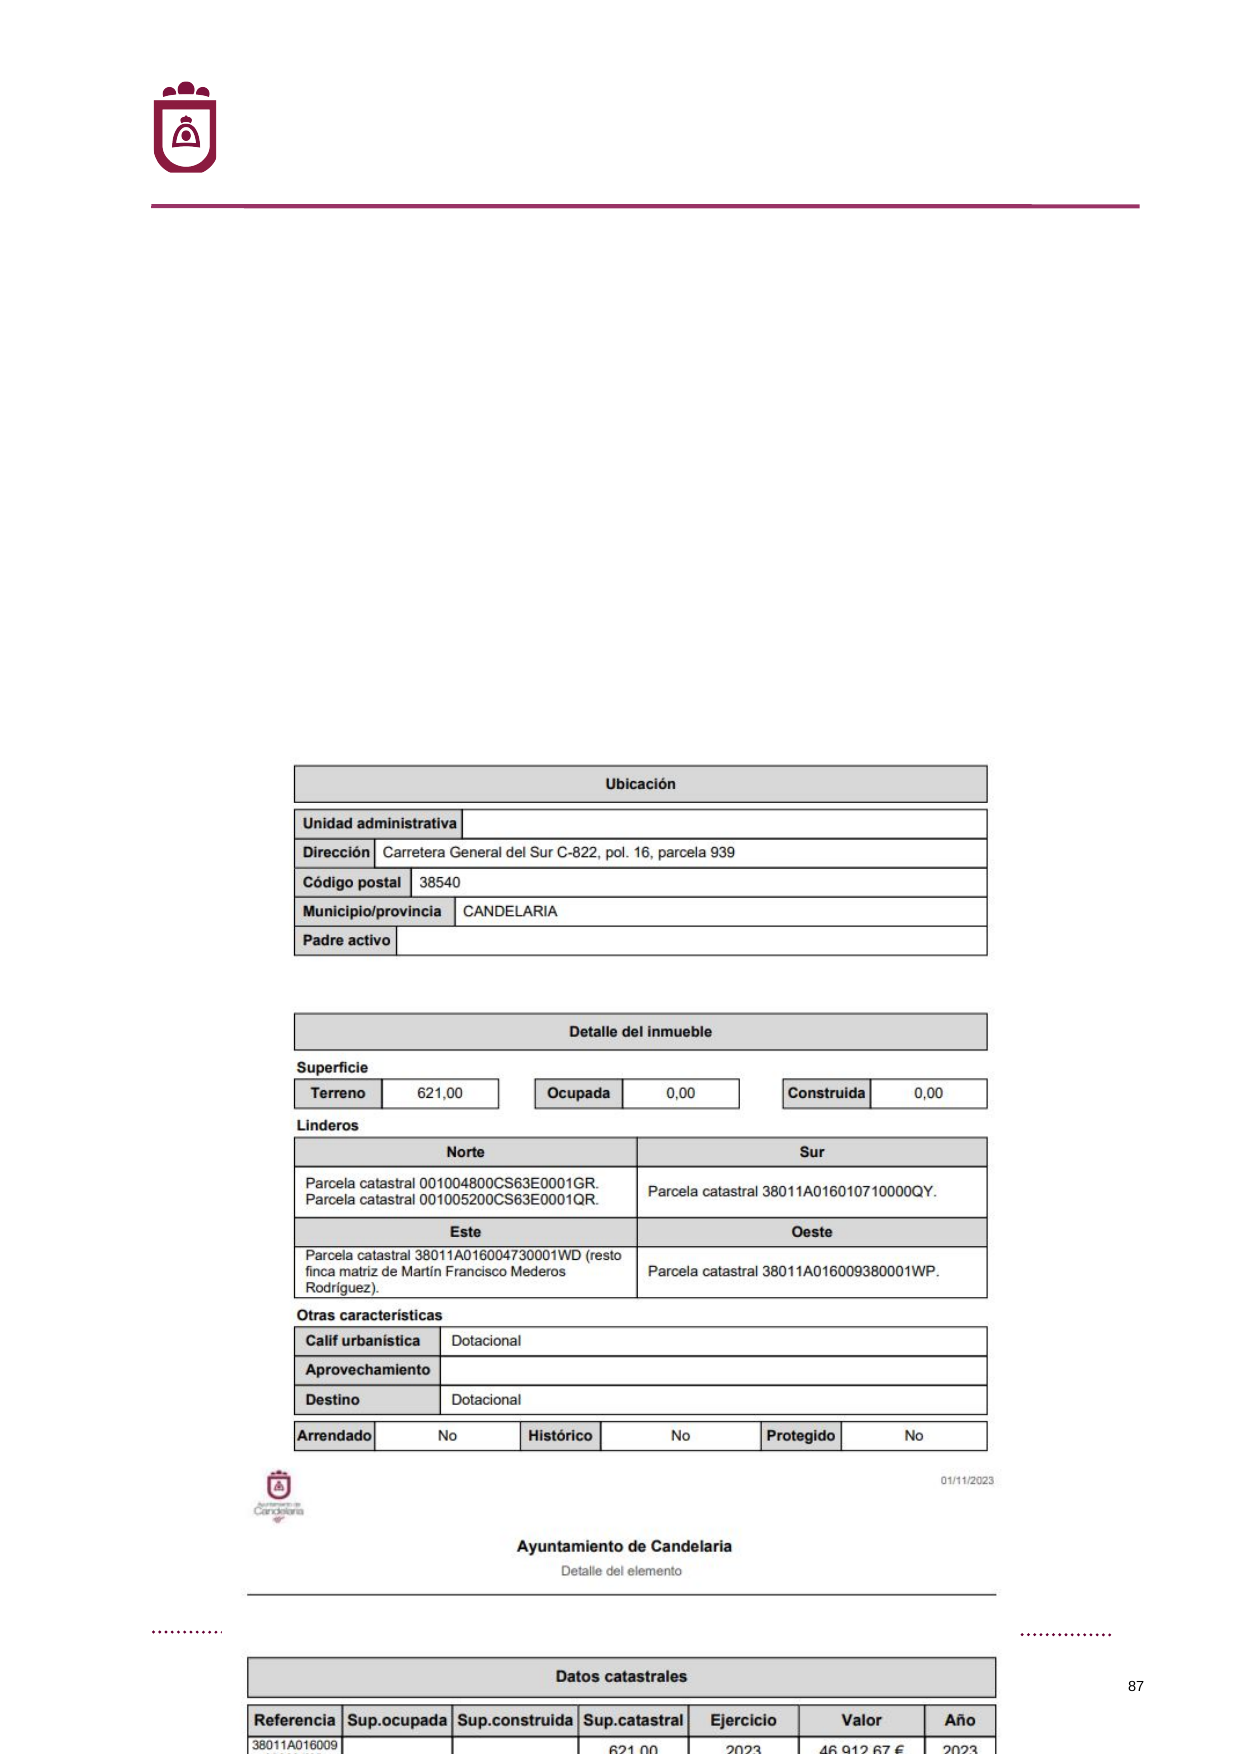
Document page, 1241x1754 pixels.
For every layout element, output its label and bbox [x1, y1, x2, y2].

picture [221, 757, 1019, 1754]
picture [153, 81, 217, 173]
